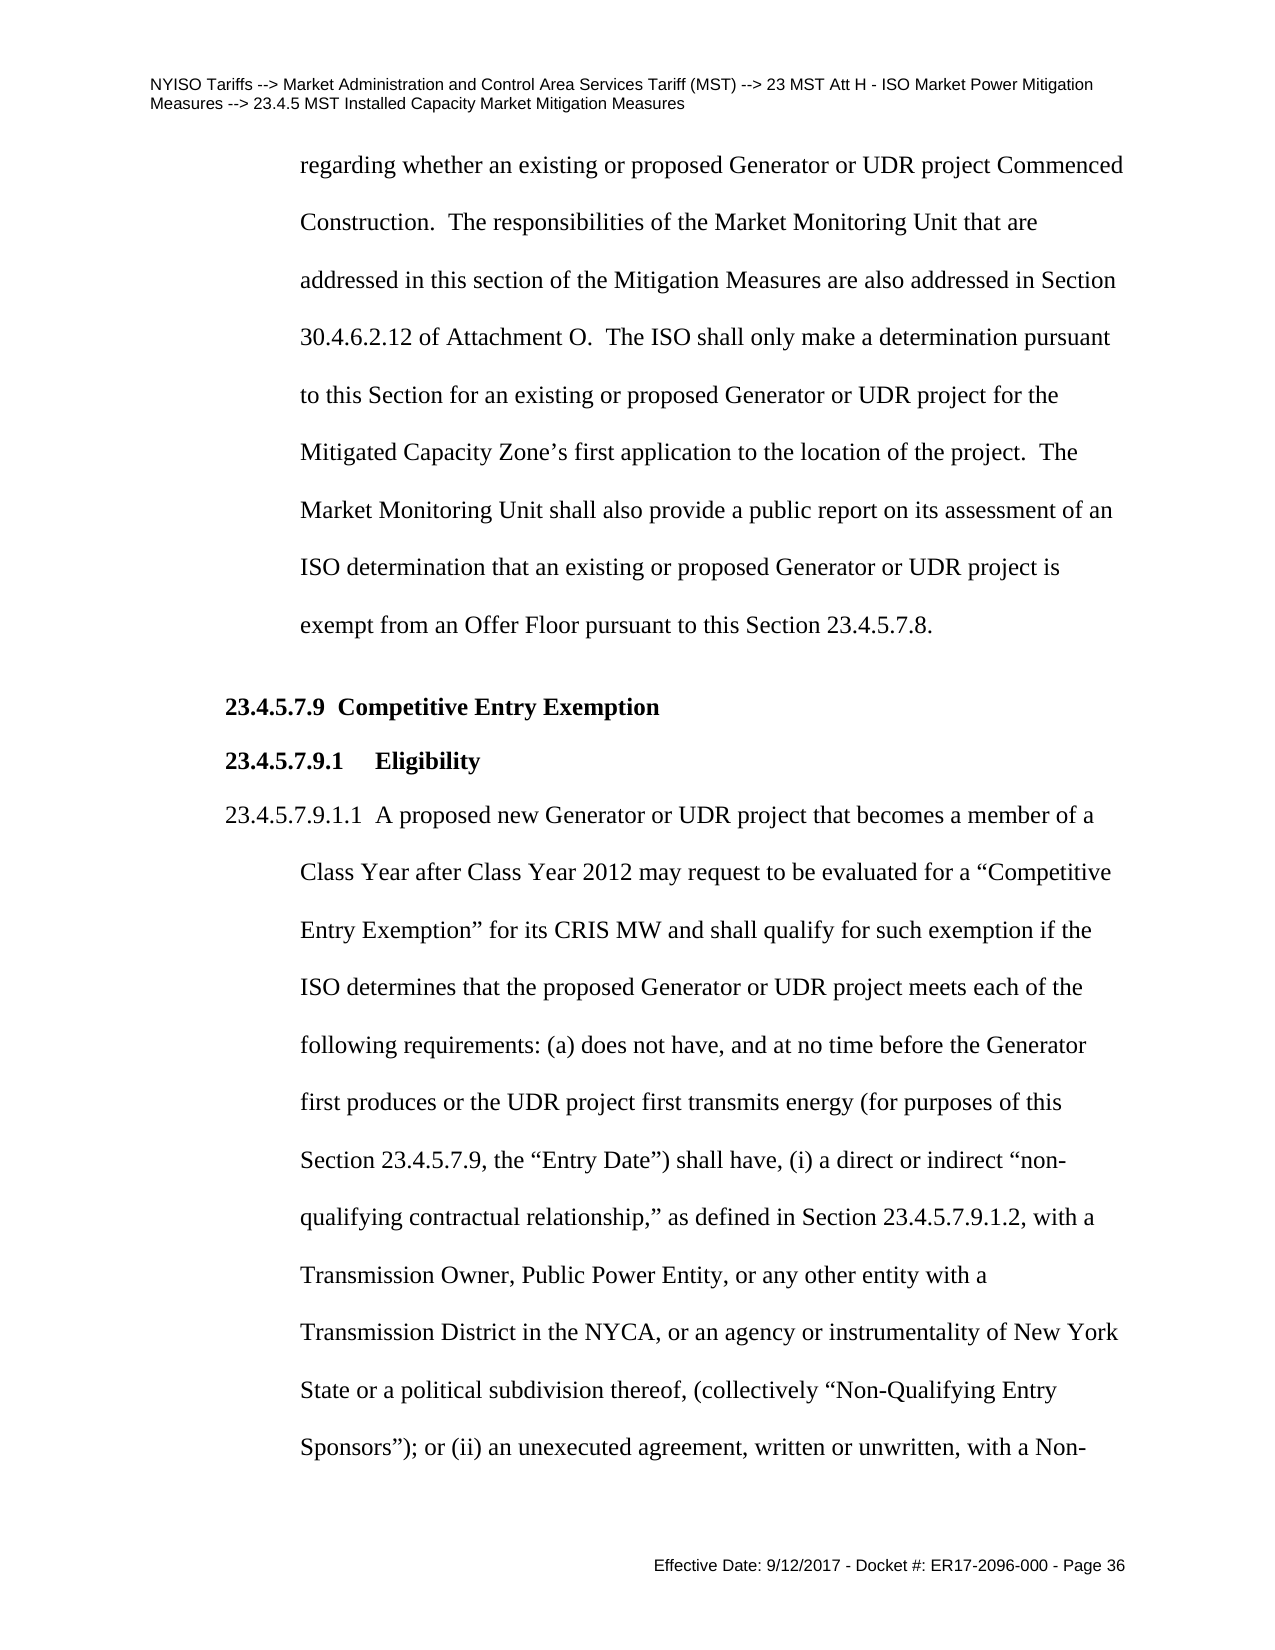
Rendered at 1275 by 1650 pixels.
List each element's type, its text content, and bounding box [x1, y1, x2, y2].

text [225, 150, 1125, 639]
subtitle 23.4.5.7.9.1 Eligibility [225, 746, 1125, 775]
subtitle 23.4.5.7.9 Competitive Entry Exemption [225, 692, 1125, 721]
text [225, 800, 1125, 1461]
